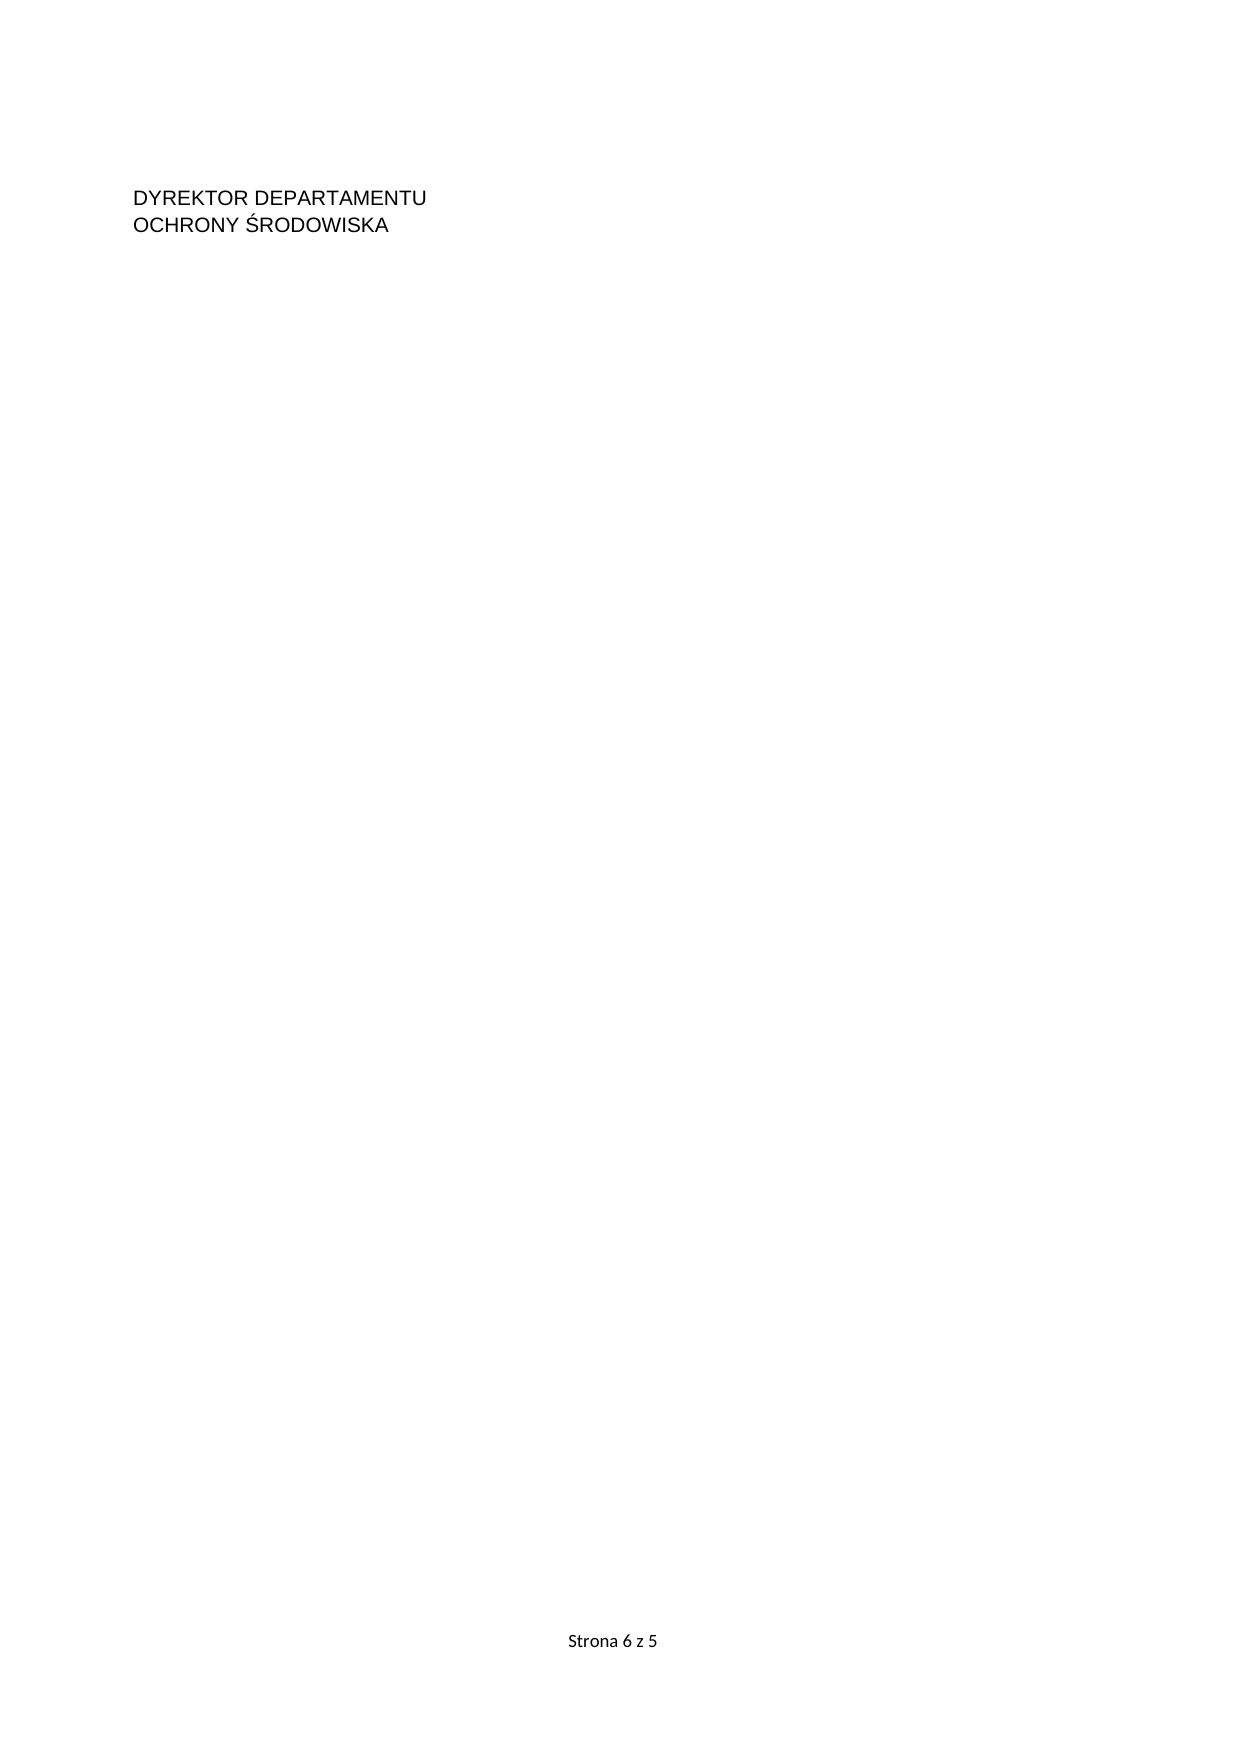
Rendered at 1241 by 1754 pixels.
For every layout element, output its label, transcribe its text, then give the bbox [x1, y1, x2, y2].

text OCHRONY ŚRODOWISKA [133, 213, 1092, 237]
text DYREKTOR DEPARTAMENTU [133, 185, 1092, 209]
